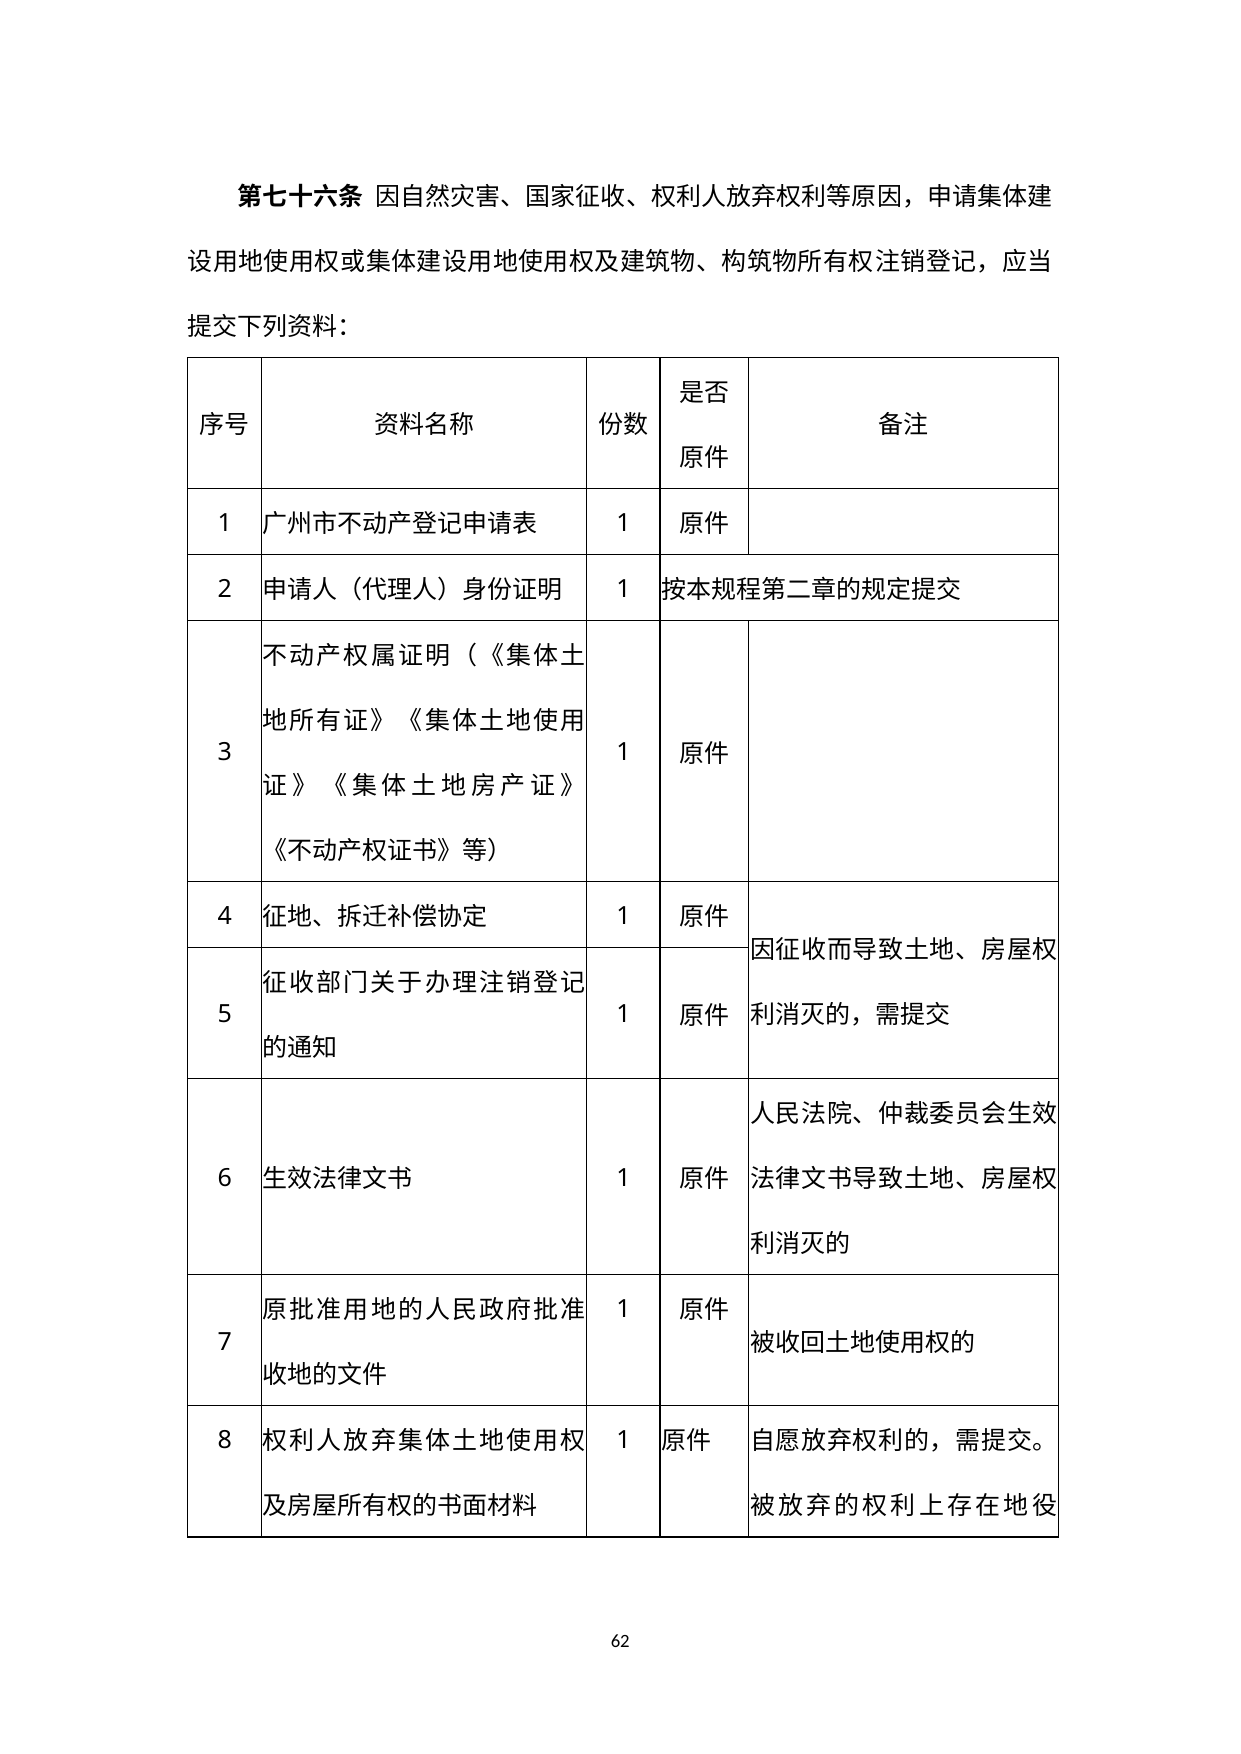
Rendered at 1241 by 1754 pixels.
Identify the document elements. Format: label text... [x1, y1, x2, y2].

table_cell 广州市不动产登记申请表 [262, 489, 586, 554]
table_cell 1 [587, 1079, 659, 1274]
table_cell 1 [587, 621, 659, 881]
table_cell 原件 [661, 1275, 748, 1405]
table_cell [262, 1406, 586, 1536]
table_header 是否 原件 [661, 358, 748, 488]
table_cell 征收部门关于办理注销登记的通知 [262, 948, 586, 1078]
table_cell 1 [587, 489, 659, 554]
table_header 备注 [749, 358, 1058, 488]
table_cell 3 [188, 621, 261, 881]
table_cell 原件 [661, 1406, 748, 1536]
table_cell 征地、拆迁补偿协定 [262, 882, 586, 947]
table_cell 8 [188, 1406, 261, 1536]
table_cell 1 [587, 555, 659, 620]
table_header 资料名称 [262, 358, 586, 488]
table_cell 1 [587, 948, 659, 1078]
text 第七十六条 因自然灾害、国家征收、权利人放弃权利等原因，申请集体建设用地使用权或集体建设用地使用权及建筑物、构筑物所有权注销登记，应当提交下列资料： [187, 162, 1053, 357]
table_header 序号 [188, 358, 261, 488]
table_header 份数 [587, 358, 659, 488]
table_cell 被收回土地使用权的 [749, 1275, 1058, 1405]
table_cell 7 [188, 1275, 261, 1405]
table_cell 1 [587, 1406, 659, 1536]
table_cell 1 [587, 1275, 659, 1405]
table_cell 2 [188, 555, 261, 620]
table_cell 6 [188, 1079, 261, 1274]
table_cell 不动产权属证明（《集体土地所有证》《集体土地使用证》《集体土地房产证》《不动产权证书》等） [262, 621, 586, 881]
table_cell 原件 [661, 489, 748, 554]
table_cell 生效法律文书 [262, 1079, 586, 1274]
table_cell 原件 [661, 882, 748, 947]
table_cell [749, 1406, 1058, 1536]
table_cell 申请人（代理人）身份证明 [262, 555, 586, 620]
table_cell [749, 621, 1058, 881]
table_cell 原件 [661, 948, 748, 1078]
table_cell 4 [188, 882, 261, 947]
table_cell 原批准用地的人民政府批准收地的文件 [262, 1275, 586, 1405]
table_cell 1 [587, 882, 659, 947]
table_cell 1 [188, 489, 261, 554]
table_cell 5 [188, 948, 261, 1078]
table_cell 因征收而导致土地、房屋权利消灭的，需提交 [749, 882, 1058, 1078]
table_cell [749, 489, 1058, 554]
table_cell 原件 [661, 1079, 748, 1274]
table_cell 人民法院、仲裁委员会生效法律文书导致土地、房屋权利消灭的 [749, 1079, 1058, 1274]
table_cell 原件 [661, 621, 748, 881]
table_cell 按本规程第二章的规定提交 [661, 555, 1058, 620]
